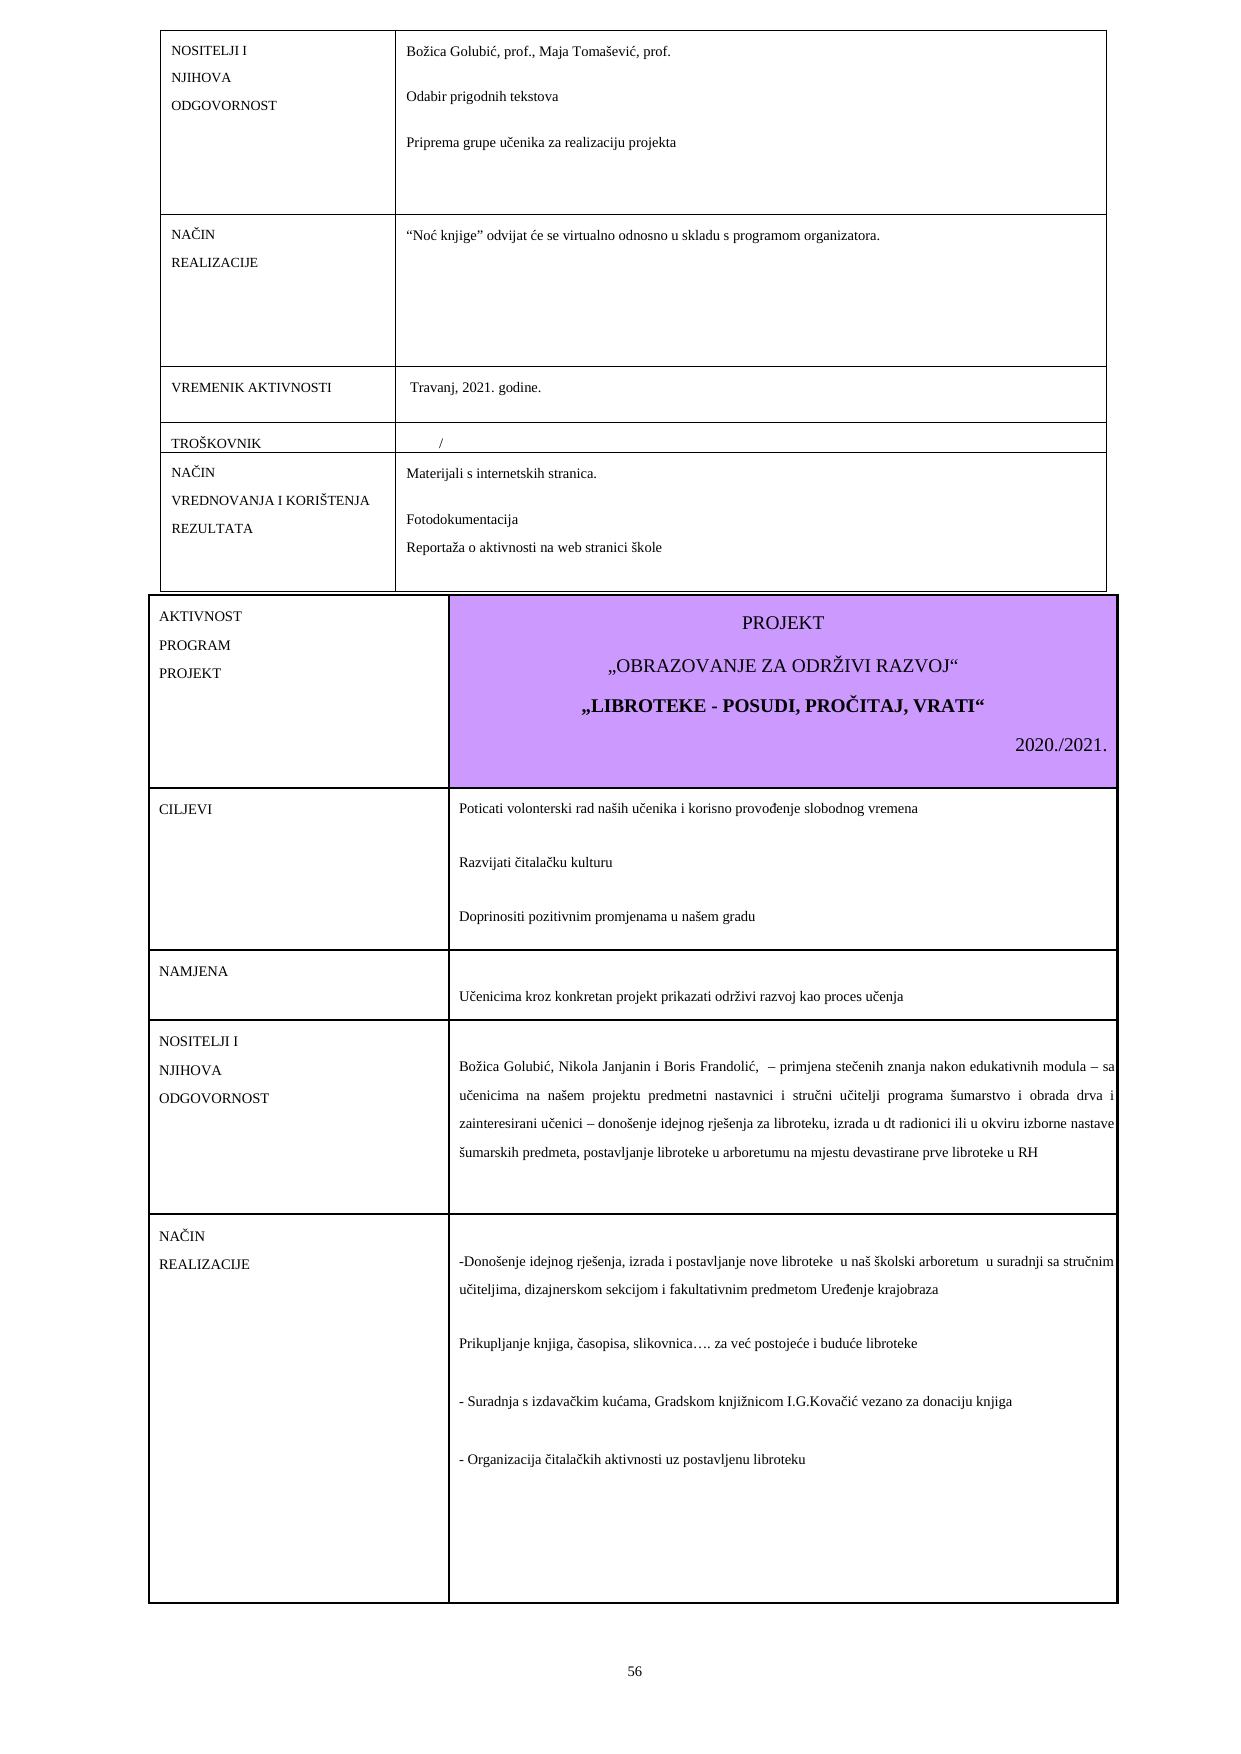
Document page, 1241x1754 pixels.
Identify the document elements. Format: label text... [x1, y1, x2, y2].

table_cell Materijali s internetskih stranica. Fotodokumentacija Reportaža o aktivnosti na web stranici škole [396, 453, 1106, 591]
table_cell “Noć knjige” odvijat će se virtualno odnosno u skladu s programom organizatora. [396, 215, 1106, 366]
table_cell NAČIN REALIZACIJE [161, 215, 395, 366]
table_header PROJEKT „OBRAZOVANJE ZA ODRŽIVI RAZVOJ“ „LIBROTEKE - POSUDI, PROČITAJ, VRATI“ 2020./2021. [450, 596, 1116, 787]
table_cell NOSITELJI I NJIHOVA ODGOVORNOST [161, 31, 395, 214]
table_cell Božica Golubić, Nikola Janjanin i Boris Frandolić, – primjena stečenih znanja nakon edukativnih modula – sa učenicima na našem projektu predmetni nastavnici i stručni učitelji programa šumarstvo i obrada drva i zainteresirani učenici – donošenje idejnog rješenja za libroteku, izrada u dt radionici ili u okviru izborne nastave šumarskih predmeta, postavljanje libroteke u arboretumu na mjestu devastirane prve libroteke u RH [450, 1021, 1116, 1213]
table_cell Travanj, 2021. godine. [396, 367, 1106, 422]
table_cell Poticati volonterski rad naših učenika i korisno provođenje slobodnog vremena Razvijati čitalačku kulturu Doprinositi pozitivnim promjenama u našem gradu [450, 789, 1116, 949]
table_cell TROŠKOVNIK [161, 423, 395, 452]
table_cell NAČIN REALIZACIJE [150, 1215, 448, 1602]
table_cell CILJEVI [150, 789, 448, 949]
table_cell VREMENIK AKTIVNOSTI [161, 367, 395, 422]
table_cell NAČIN VREDNOVANJA I KORIŠTENJA REZULTATA [161, 453, 395, 591]
table_cell Učenicima kroz konkretan projekt prikazati održivi razvoj kao proces učenja [450, 951, 1116, 1018]
table_cell NOSITELJI I NJIHOVA ODGOVORNOST [150, 1021, 448, 1213]
table_header AKTIVNOST PROGRAM PROJEKT [150, 596, 448, 787]
table_cell / [396, 423, 1106, 452]
table_cell Božica Golubić, prof., Maja Tomašević, prof. Odabir prigodnih tekstova Priprema grupe učenika za realizaciju projekta [396, 31, 1106, 214]
table_cell -Donošenje idejnog rješenja, izrada i postavljanje nove libroteke u naš školski arboretum u suradnji sa stručnim učiteljima, dizajnerskom sekcijom i fakultativnim predmetom Uređenje krajobraza Prikupljanje knjiga, časopisa, slikovnica…. za već postojeće i buduće libroteke - Suradnja s izdavačkim kućama, Gradskom knjižnicom I.G.Kovačić vezano za donaciju knjiga - Organizacija čitalačkih aktivnosti uz postavljenu libroteku [450, 1215, 1116, 1602]
table_cell NAMJENA [150, 951, 448, 1018]
